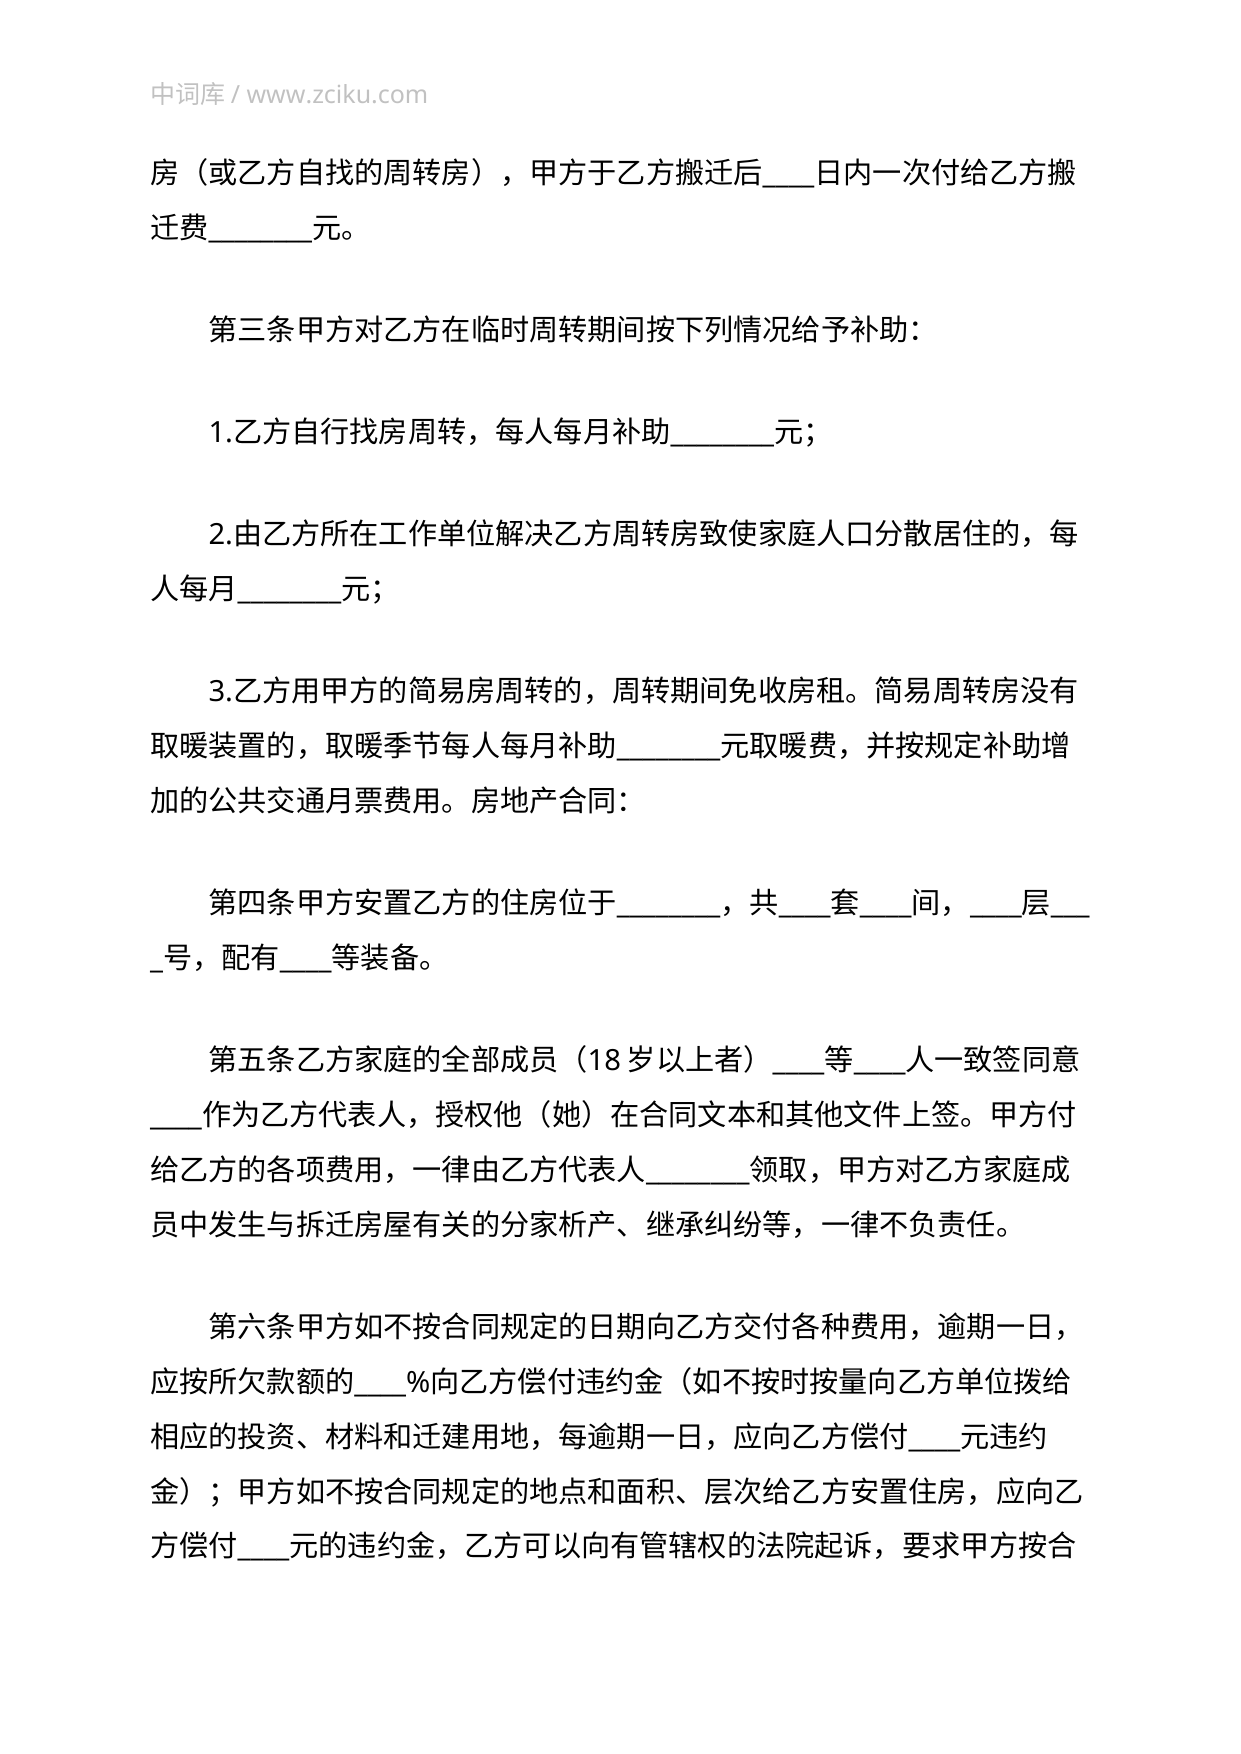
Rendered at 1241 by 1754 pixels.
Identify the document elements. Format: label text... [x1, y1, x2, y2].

text 3.乙方用甲方的简易房周转的，周转期间免收房租。简易周转房没有取暖装置的，取暖季节每人每月补助________元取暖费，并按规定补助增加的公共交通月票费用。房地产合同： [150, 668, 1090, 820]
text 第五条乙方家庭的全部成员（18岁以上者）____等____人一致签同意____作为乙方代表人，授权他（她）在合同文本和其他文件上签。甲方付给乙方的各项费用，一律由乙方代表人________领取，甲方对乙方家庭成员中发生与拆迁房屋有关的分家析产、继承纠纷等，一律不负责任。 [150, 1036, 1090, 1244]
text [150, 150, 1090, 247]
text 1.乙方自行找房周转，每人每月补助________元； [150, 409, 1090, 451]
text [150, 1303, 1090, 1565]
text 2.由乙方所在工作单位解决乙方周转房致使家庭人口分散居住的，每人每月________元； [150, 511, 1090, 608]
text 第三条甲方对乙方在临时周转期间按下列情况给予补助： [150, 307, 1090, 349]
text 第四条甲方安置乙方的住房位于________，共____套____间，____层____号，配有____等装备。 [150, 879, 1090, 977]
